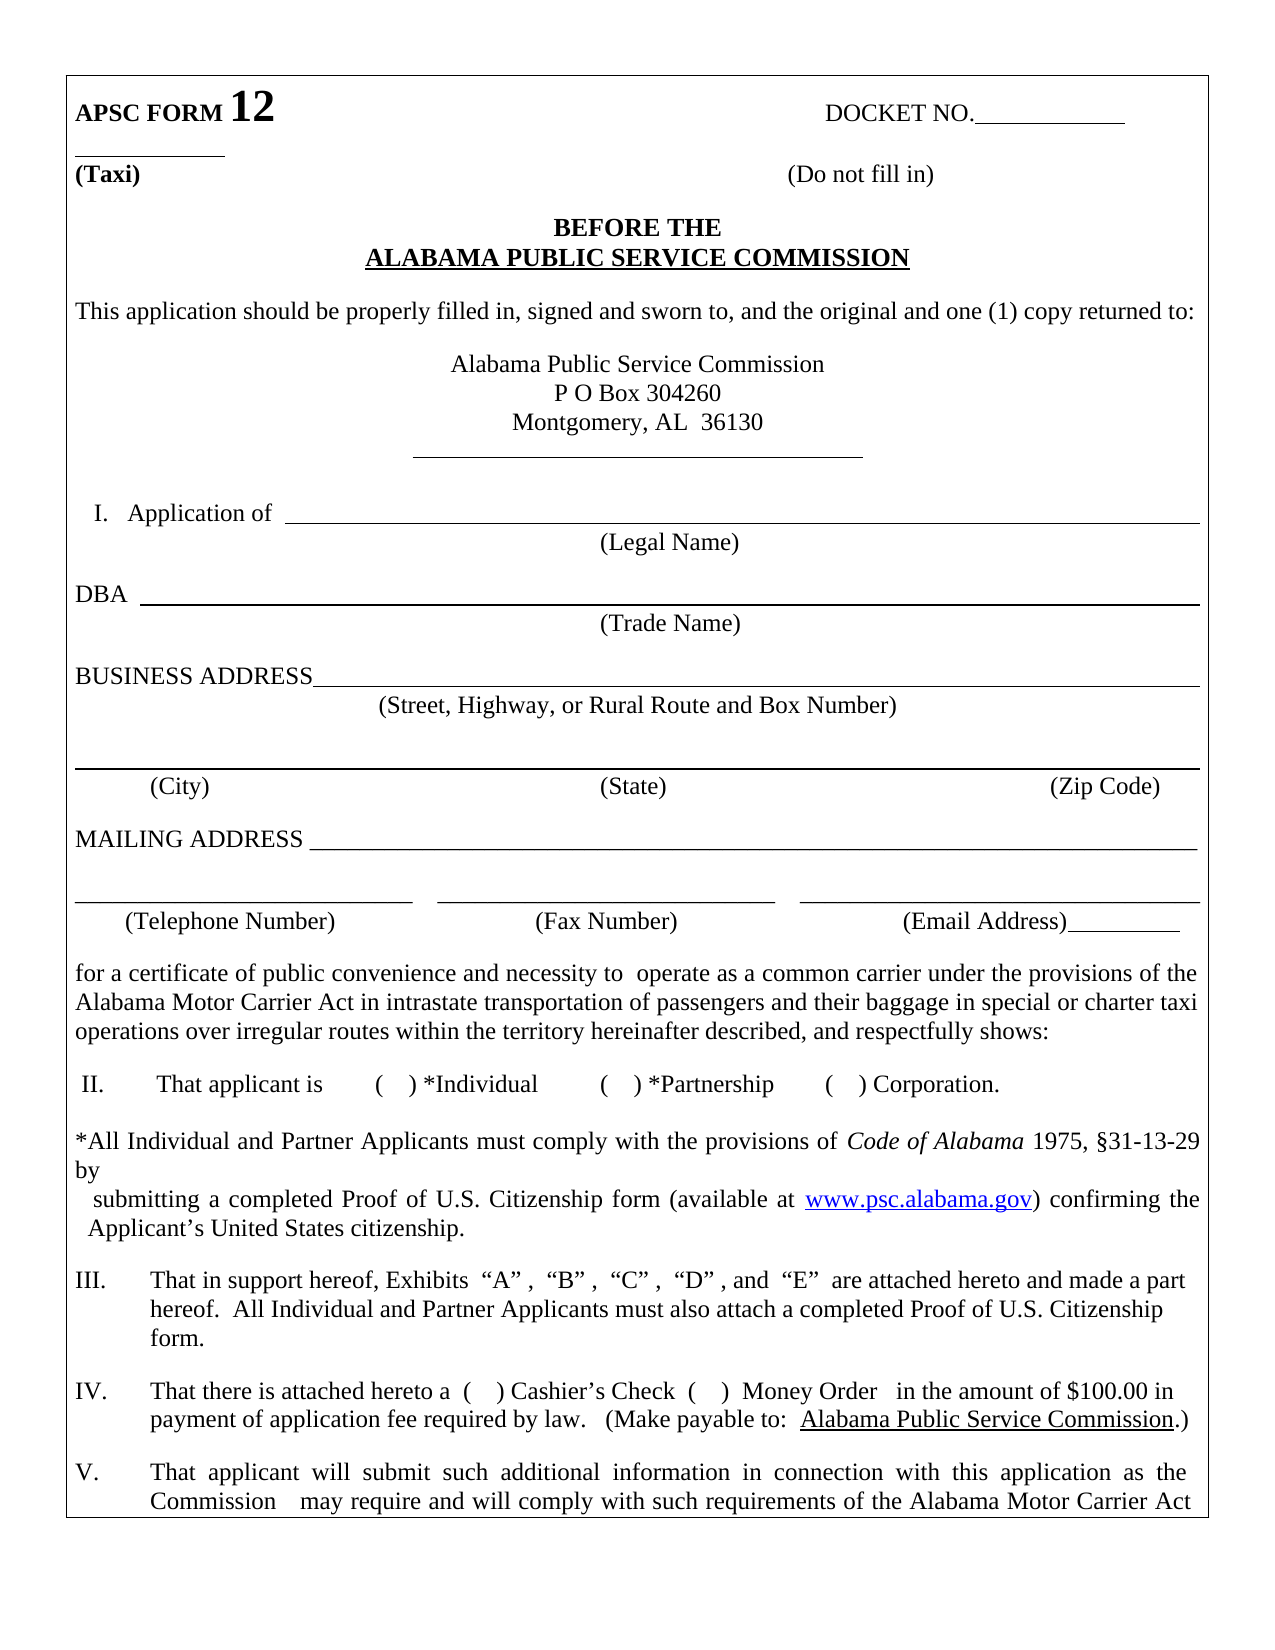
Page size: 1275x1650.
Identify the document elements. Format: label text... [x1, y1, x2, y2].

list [67, 1454, 1208, 1517]
subtitle Public Service Commission [75, 349, 1200, 378]
text BUSINESS ADDRESS [75, 661, 1200, 690]
text DBA [75, 579, 1200, 608]
text (Legal Name) [75, 527, 1200, 555]
subtitle BEFORE THE [75, 212, 1200, 242]
text (Telephone Number) (Fax Number) (Email Address) [75, 906, 1200, 934]
list That there is attached hereto a ( ) Cashier’s Check ( ) Money Order in the amount of $100.00 in payment of application fee required by law. (Make payable to: Alabama Public Service Commission.) [75, 1376, 1200, 1433]
text APSC FORM 12 DOCKET NO. [67, 76, 1208, 159]
text (City) (State) (Zip Code) [75, 771, 1200, 800]
list That in support hereof, Exhibits “A” , “B” , “C” , “D” , and “E” are attached hereto and made a part hereof. All Individual and Partner Applicants must also attach a completed Proof of U.S. Citizenship form. [75, 1265, 1200, 1352]
text I. Application of [75, 498, 1200, 527]
text II. That applicant is ( ) *Individual ( ) *Partnership ( ) Corporation. [75, 1069, 1200, 1098]
subtitle ALABAMA PUBLIC SERVICE COMMISSION [75, 242, 1200, 272]
text *All Individual and Partner Applicants must comply with the provisions of Code of Alabama 1975, §31-13-29 by submitting a completed Proof of U.S. Citizenship form (available at www.psc.alabama.gov) confirming the Applicant’s United States citizenship. [75, 1126, 1200, 1241]
text (Trade Name) [75, 608, 1200, 637]
text (Street, Highway, or Rural Route and Box Number) [75, 690, 1200, 718]
text ___________________________ ___________________________ ________________________________ [75, 877, 1200, 906]
text for a certificate of public convenience and necessity to operate as a common carrier under the provisions of the Alabama Motor Carrier Act in intrastate transportation of passengers and their baggage in special or charter taxi operations over irregular routes within the territory hereinafter described, and respectfully shows: [75, 958, 1200, 1045]
text (Taxi) (Do not fill in) [75, 159, 1200, 188]
text MAILING ADDRESS _______________________________________________________________________ [75, 824, 1200, 853]
text This application should be properly filled in, signed and sworn to, and the original and one (1) copy returned to: [75, 296, 1200, 325]
